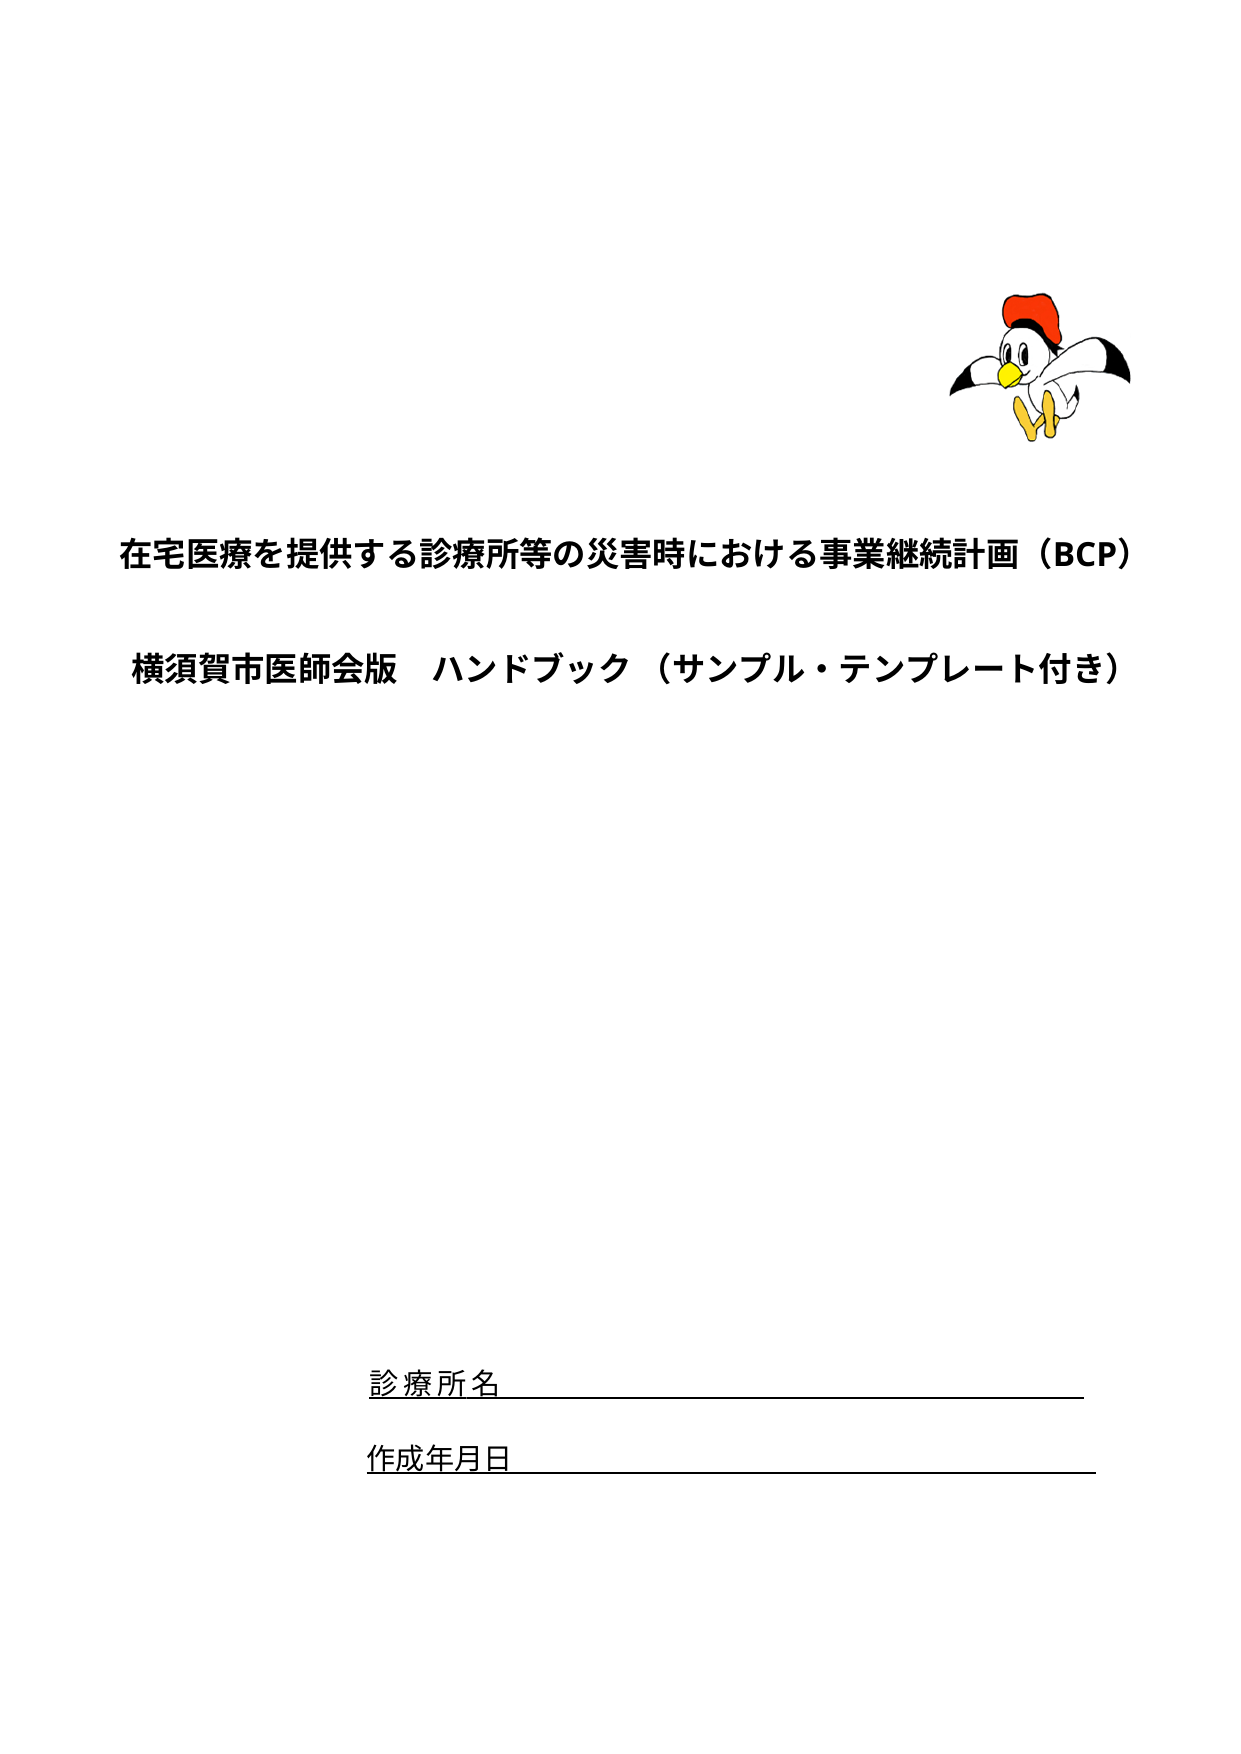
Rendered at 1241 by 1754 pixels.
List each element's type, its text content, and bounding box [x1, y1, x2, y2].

text 横須賀市医師会版 ハンドブック （サンプル・テンプレート付き） [89, 643, 1181, 691]
picture [948, 290, 1131, 443]
text 作成年月日 [89, 1419, 1108, 1494]
text 在宅医療を提供する診療所等の災害時における事業継続計画（BCP） [89, 527, 1181, 576]
text 診療所名 [89, 1344, 1108, 1419]
